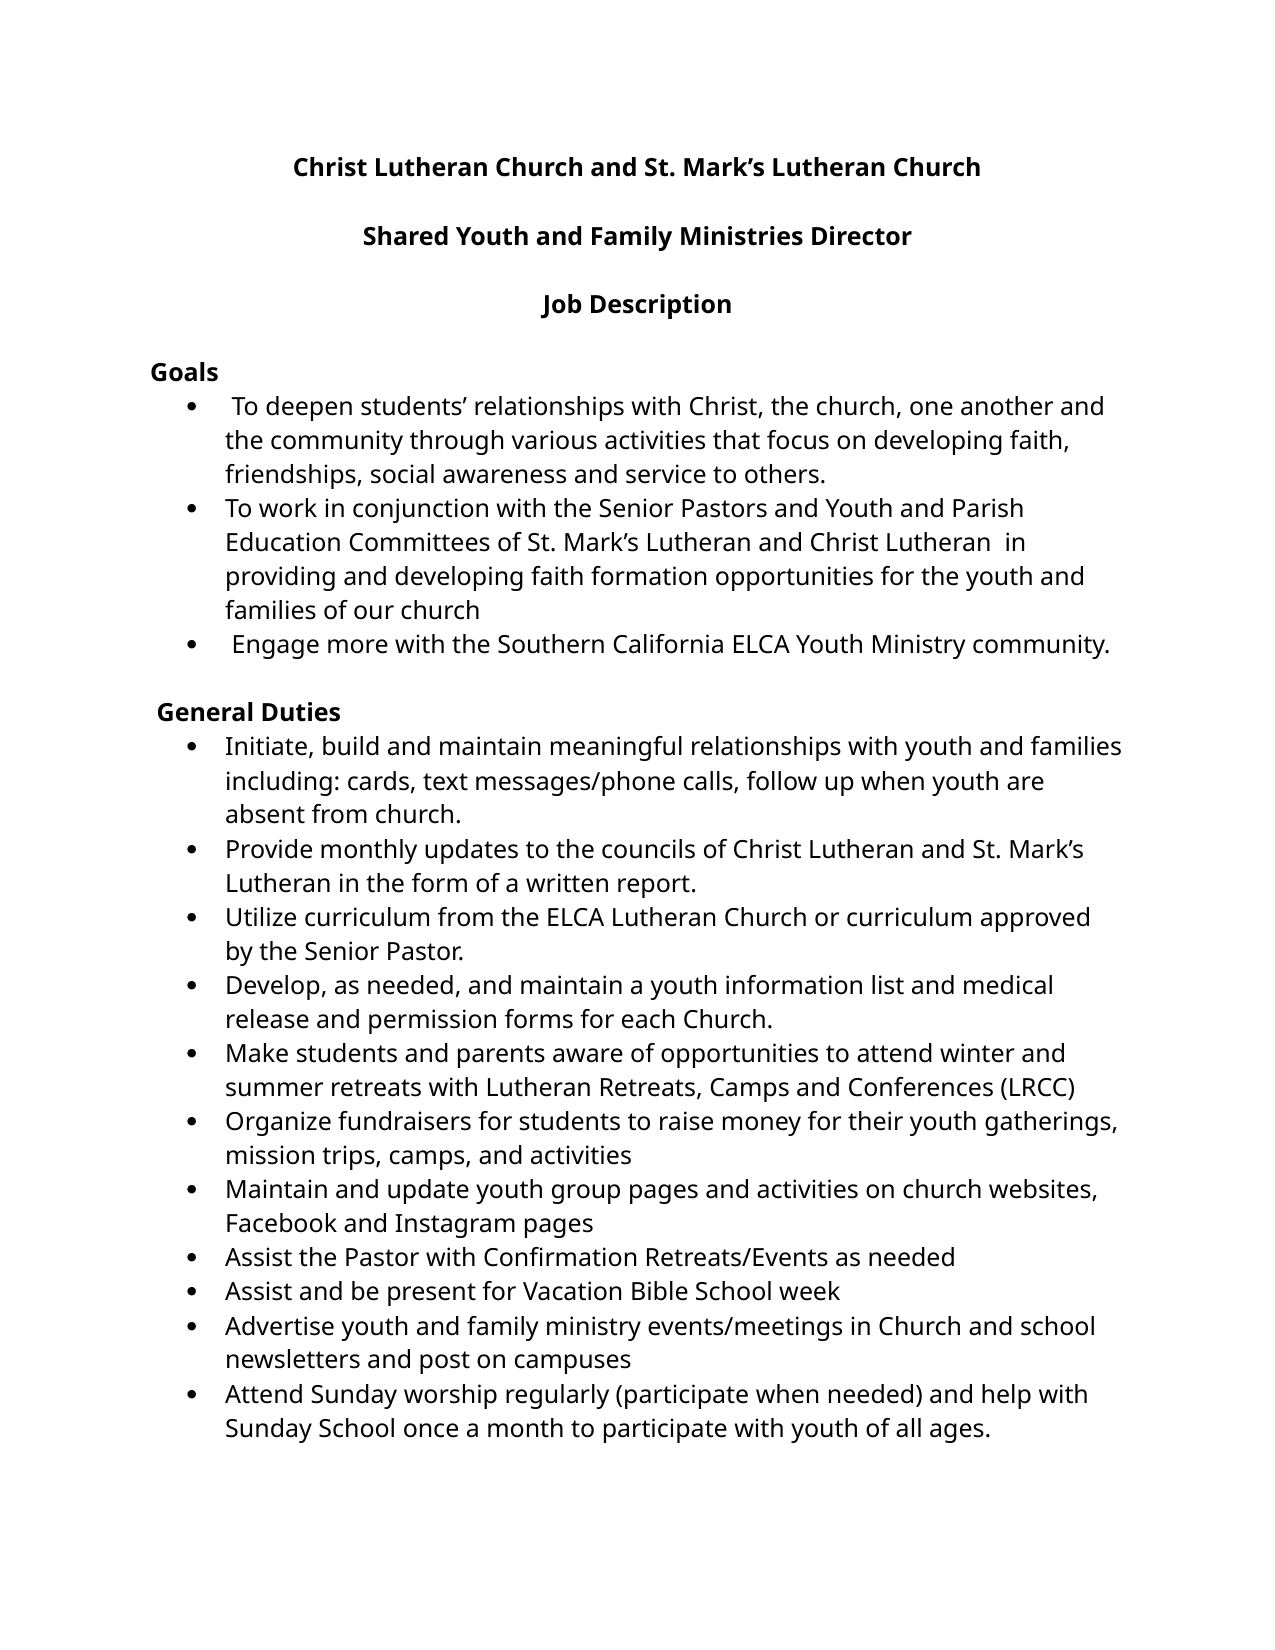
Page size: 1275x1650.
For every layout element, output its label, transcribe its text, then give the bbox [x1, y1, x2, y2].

text Christ Lutheran Church and St. Mark’s Lutheran Church [150, 150, 1125, 184]
list Attend Sunday worship regularly (participate when needed) and help with Sunday School once a month to participate with youth of all ages. [187, 1376, 1125, 1444]
list Initiate, build and maintain meaningful relationships with youth and families including: cards, text messages/phone calls, follow up when youth are absent from church. [187, 729, 1125, 831]
text Job Description [150, 286, 1125, 320]
list Engage more with the Southern California ELCA Youth Ministry community. [187, 627, 1125, 661]
list To work in conjunction with the Senior Pastors and Youth and Parish Education Committees of St. Mark’s Lutheran and Christ Lutheran in providing and developing faith formation opportunities for the youth and families of our church [187, 491, 1125, 627]
list Utilize curriculum from the ELCA Lutheran Church or curriculum approved by the Senior Pastor. [187, 899, 1125, 967]
list Assist the Pastor with Confirmation Retreats/Events as needed [187, 1240, 1125, 1274]
list Provide monthly updates to the councils of Christ Lutheran and St. Mark’s Lutheran in the form of a written report. [187, 831, 1125, 899]
list To deepen students’ relationships with Christ, the church, one another and the community through various activities that focus on developing faith, friendships, social awareness and service to others. [187, 388, 1125, 491]
list Organize fundraisers for students to raise money for their youth gatherings, mission trips, camps, and activities [187, 1104, 1125, 1172]
text Shared Youth and Family Ministries Director [150, 218, 1125, 252]
list Develop, as needed, and maintain a youth information list and medical release and permission forms for each Church. [187, 967, 1125, 1036]
list Advertise youth and family ministry events/meetings in Church and school newsletters and post on campuses [187, 1308, 1125, 1376]
list Make students and parents aware of opportunities to attend winter and summer retreats with Lutheran Retreats, Camps and Conferences (LRCC) [187, 1036, 1125, 1104]
text General Duties [150, 695, 1125, 729]
text Goals [150, 354, 1125, 388]
list Assist and be present for Vacation Bible School week [187, 1274, 1125, 1308]
list Maintain and update youth group pages and activities on church websites, Facebook and Instagram pages [187, 1172, 1125, 1240]
